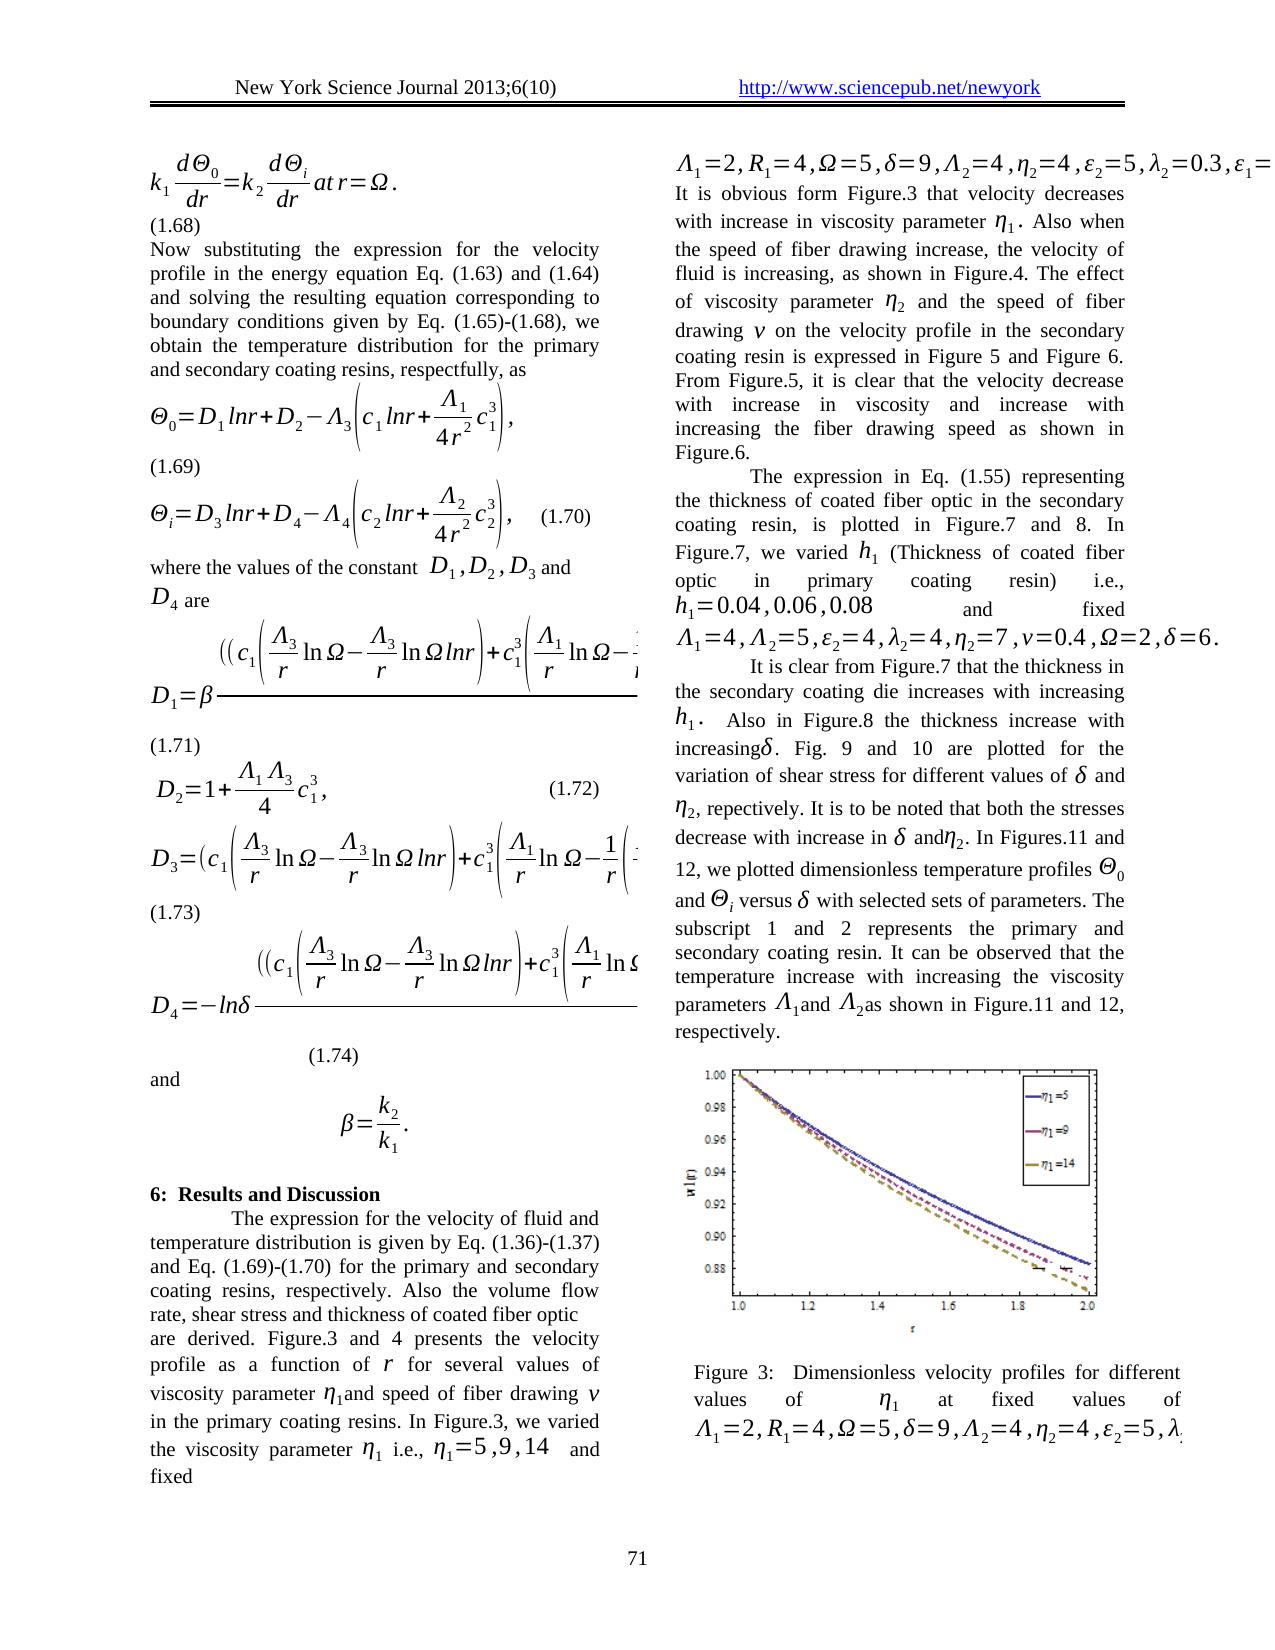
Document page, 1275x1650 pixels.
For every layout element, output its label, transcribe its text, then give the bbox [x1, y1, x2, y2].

text It is clear from Figure.7 that the thickness in the secondary coating die increases with increasing Also in Figure.8 the thickness increase with increasing. Fig. 9 and 10 are plotted for the variation of shear stress for different values of and, repectively. It is to be noted that both the stresses decrease with increase in and. In Figures.11 and 12, we plotted dimensionless temperature profiles and versus with selected sets of parameters. The subscript 1 and 2 represents the primary and secondary coating resin. It can be observed that the temperature increase with increasing the viscosity parameters and as shown in Figure.11 and 12, respectively. [675, 654, 1125, 1043]
text and [150, 1067, 600, 1091]
text The expression for the velocity of fluid and temperature distribution is given by Eq. (1.36)-(1.37) and Eq. (1.69)-(1.70) for the primary and secondary coating resins, respectively. Also the volume flow rate, shear stress and thickness of coated fiber optic [150, 1206, 600, 1326]
text (1.74) [150, 924, 600, 1067]
text 6: Results and Discussion [150, 1182, 600, 1206]
text where the values of the constant and are [150, 551, 600, 614]
text (1.70) [150, 478, 600, 551]
picture [675, 1067, 1125, 1348]
text are derived. Figure.3 and 4 presents the velocity profile as a function of for several values of viscosity parameter and speed of fiber drawing in the primary coating resins. In Figure.3, we varied the viscosity parameter i.e., and fixed It is obvious form Figure.3 that velocity decreases with increase in viscosity parameter Also when the speed of fiber drawing increase, the velocity of fluid is increasing, as shown in Figure.4. The effect of viscosity parameter and the speed of fiber drawing on the velocity profile in the secondary coating resin is expressed in Figure 5 and Figure 6. From Figure.5, it is clear that the velocity decrease with increase in viscosity and increase with increasing the fiber drawing speed as shown in Figure.6. [675, 150, 1125, 464]
text (1.69) [150, 381, 600, 478]
text The expression in Eq. (1.55) representing the thickness of coated fiber optic in the secondary coating resin, is plotted in Figure.7 and 8. In Figure.7, we varied (Thickness of coated fiber optic in primary coating resin) i.e., and fixed [675, 464, 1125, 654]
text (1.71) [150, 614, 600, 757]
text (1.68) [150, 150, 600, 237]
text (1.72) [150, 757, 600, 819]
text Now substituting the expression for the velocity profile in the energy equation Eq. (1.63) and (1.64) and solving the resulting equation corresponding to boundary conditions given by Eq. (1.65)-(1.68), we obtain the temperature distribution for the primary and secondary coating resins, respectfully, as [150, 237, 600, 381]
text are derived. Figure.3 and 4 presents the velocity profile as a function of for several values of viscosity parameter and speed of fiber drawing in the primary coating resins. In Figure.3, we varied the viscosity parameter i.e., and fixed It is obvious form Figure.3 that velocity decreases with increase in viscosity parameter Also when the speed of fiber drawing increase, the velocity of fluid is increasing, as shown in Figure.4. The effect of viscosity parameter and the speed of fiber drawing on the velocity profile in the secondary coating resin is expressed in Figure 5 and Figure 6. From Figure.5, it is clear that the velocity decrease with increase in viscosity and increase with increasing the fiber drawing speed as shown in Figure.6. [150, 1326, 600, 1488]
text (1.73) [150, 819, 600, 924]
